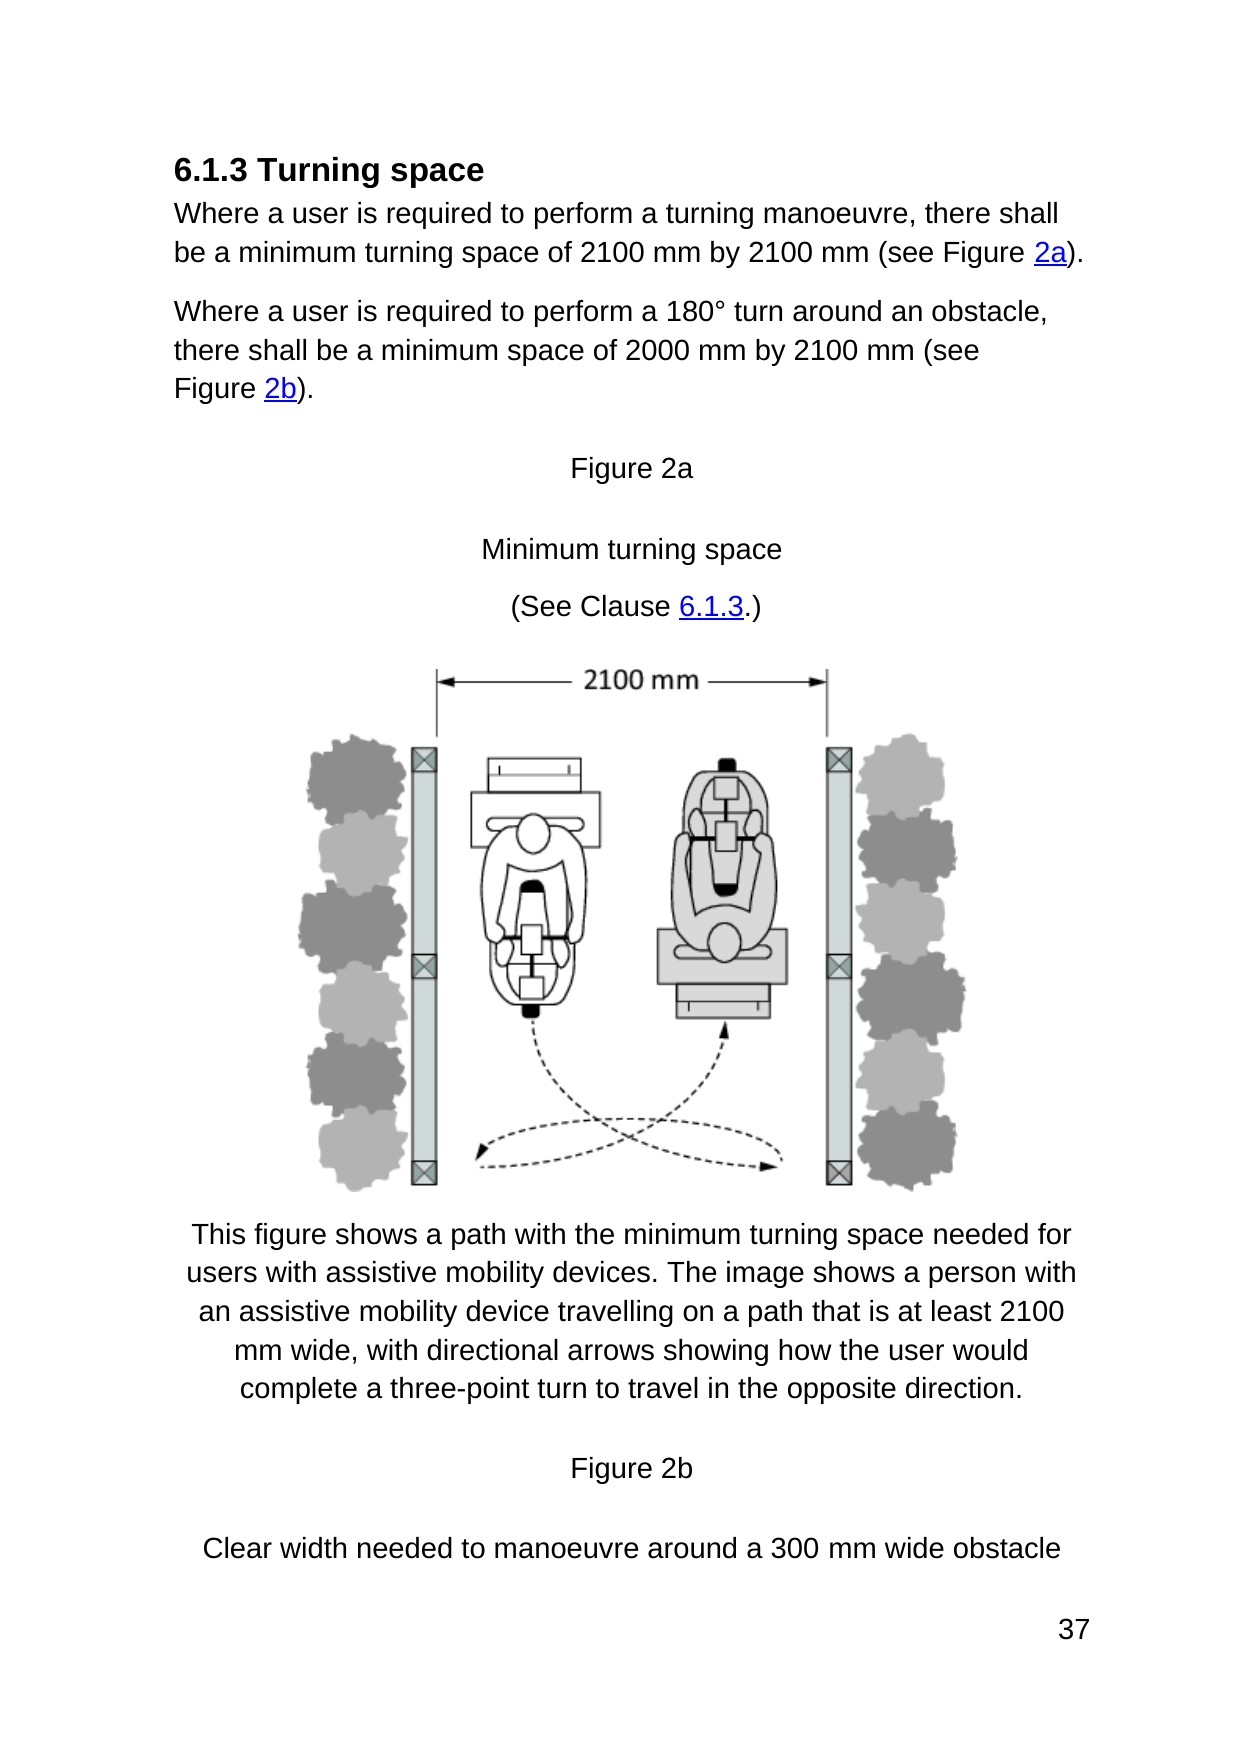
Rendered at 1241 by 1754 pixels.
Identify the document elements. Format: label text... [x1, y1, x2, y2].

text Figure 2b [173, 1451, 1090, 1485]
text Clear width needed to manoeuvre around a 300 mm wide obstacle [173, 1532, 1090, 1565]
picture [297, 669, 967, 1192]
text Where a user is required to perform a turning manoeuvre, there shall be a minimum turning space of 2100 mm by 2100 mm (see Figure 2a). [173, 196, 1090, 268]
text Minimum turning space [173, 532, 1090, 565]
text This figure shows a path with the minimum turning space needed for users with assistive mobility devices. The image shows a person with an assistive mobility device travelling on a path that is at least 2100 mm wide, with directional arrows showing how the user would complete a three-point turn to travel in the opposite direction. [173, 1217, 1090, 1405]
text Figure 2a [173, 452, 1090, 485]
text Where a user is required to perform a 180° turn around an obstacle, there shall be a minimum space of 2000 mm by 2100 mm (see Figure 2b). [173, 294, 1090, 405]
text (See Clause 6.1.3.) [173, 589, 1090, 623]
subtitle 6.1.3 Turning space [173, 150, 1090, 188]
